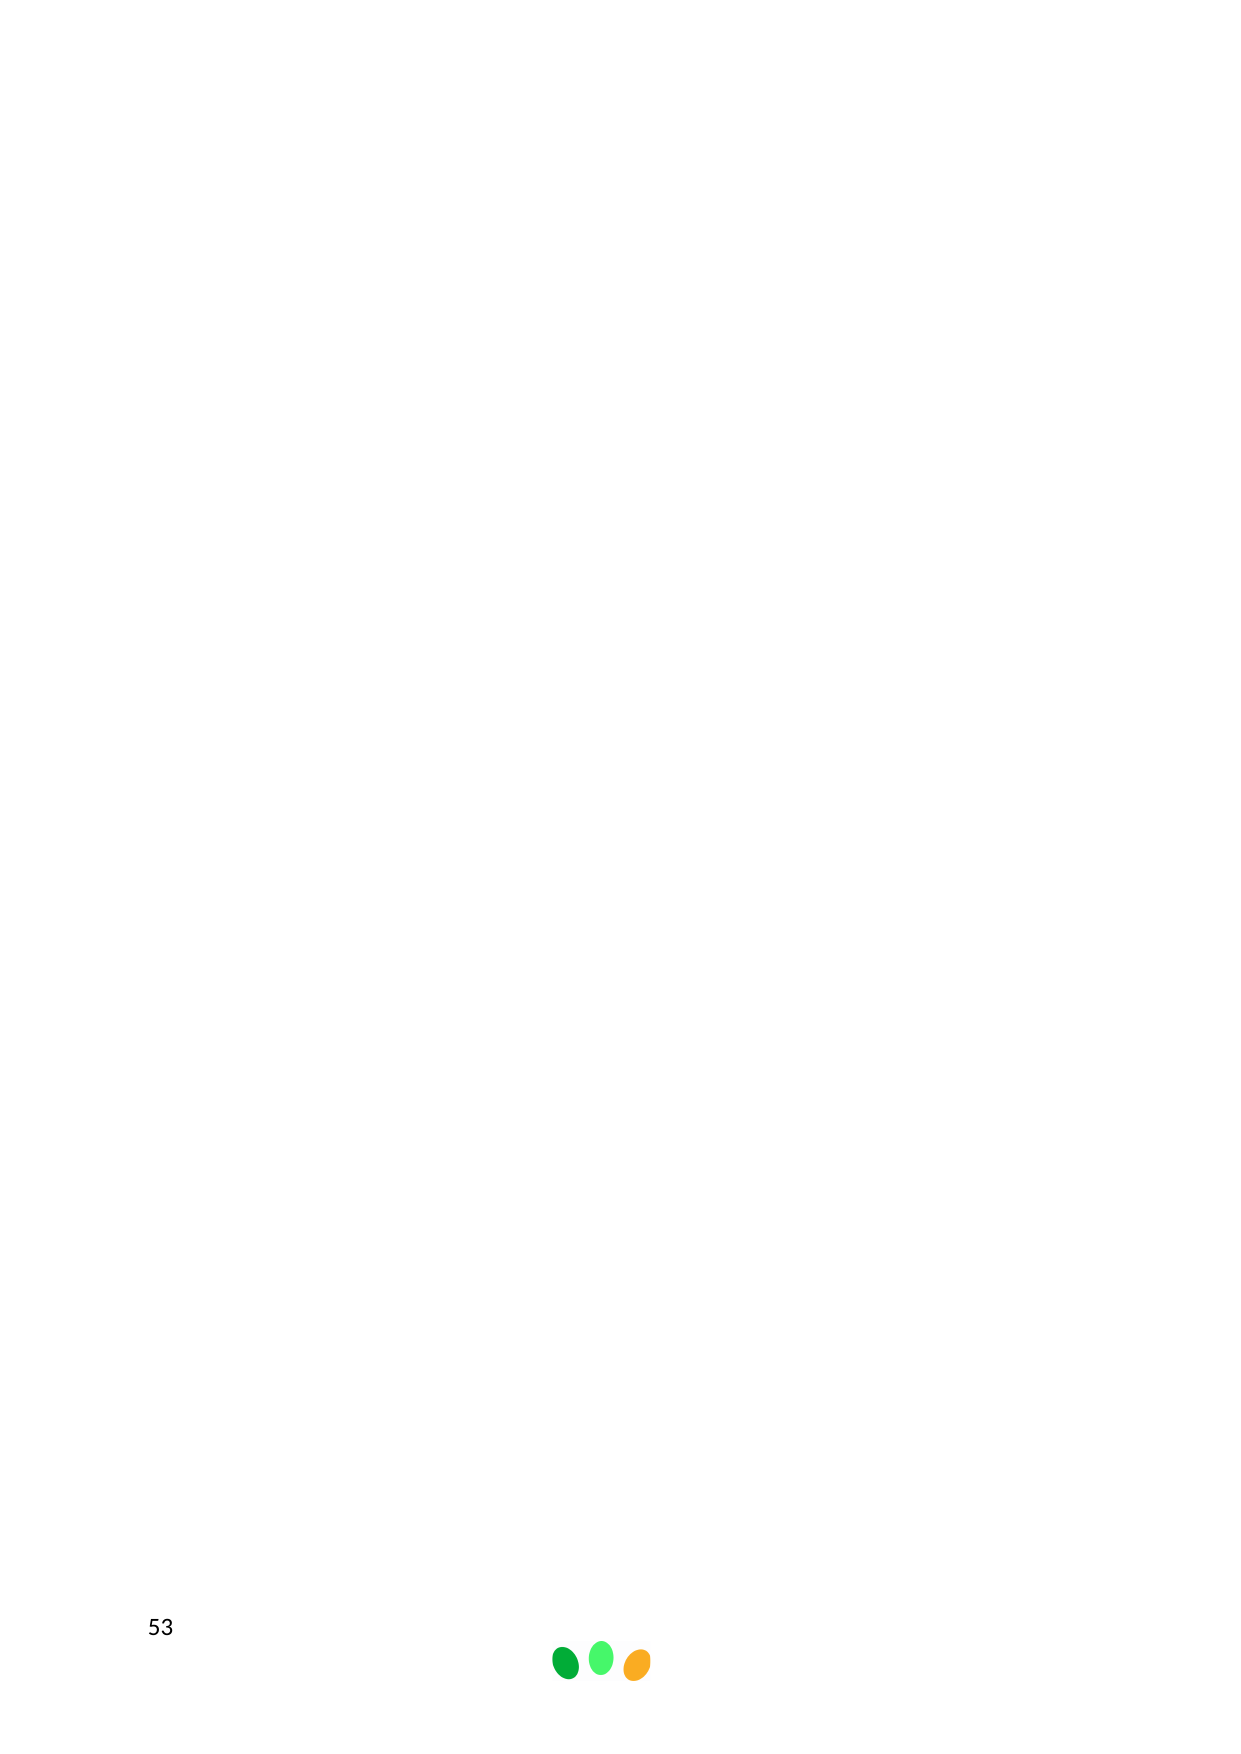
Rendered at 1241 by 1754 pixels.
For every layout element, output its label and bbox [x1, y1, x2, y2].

picture [552, 1641, 651, 1681]
